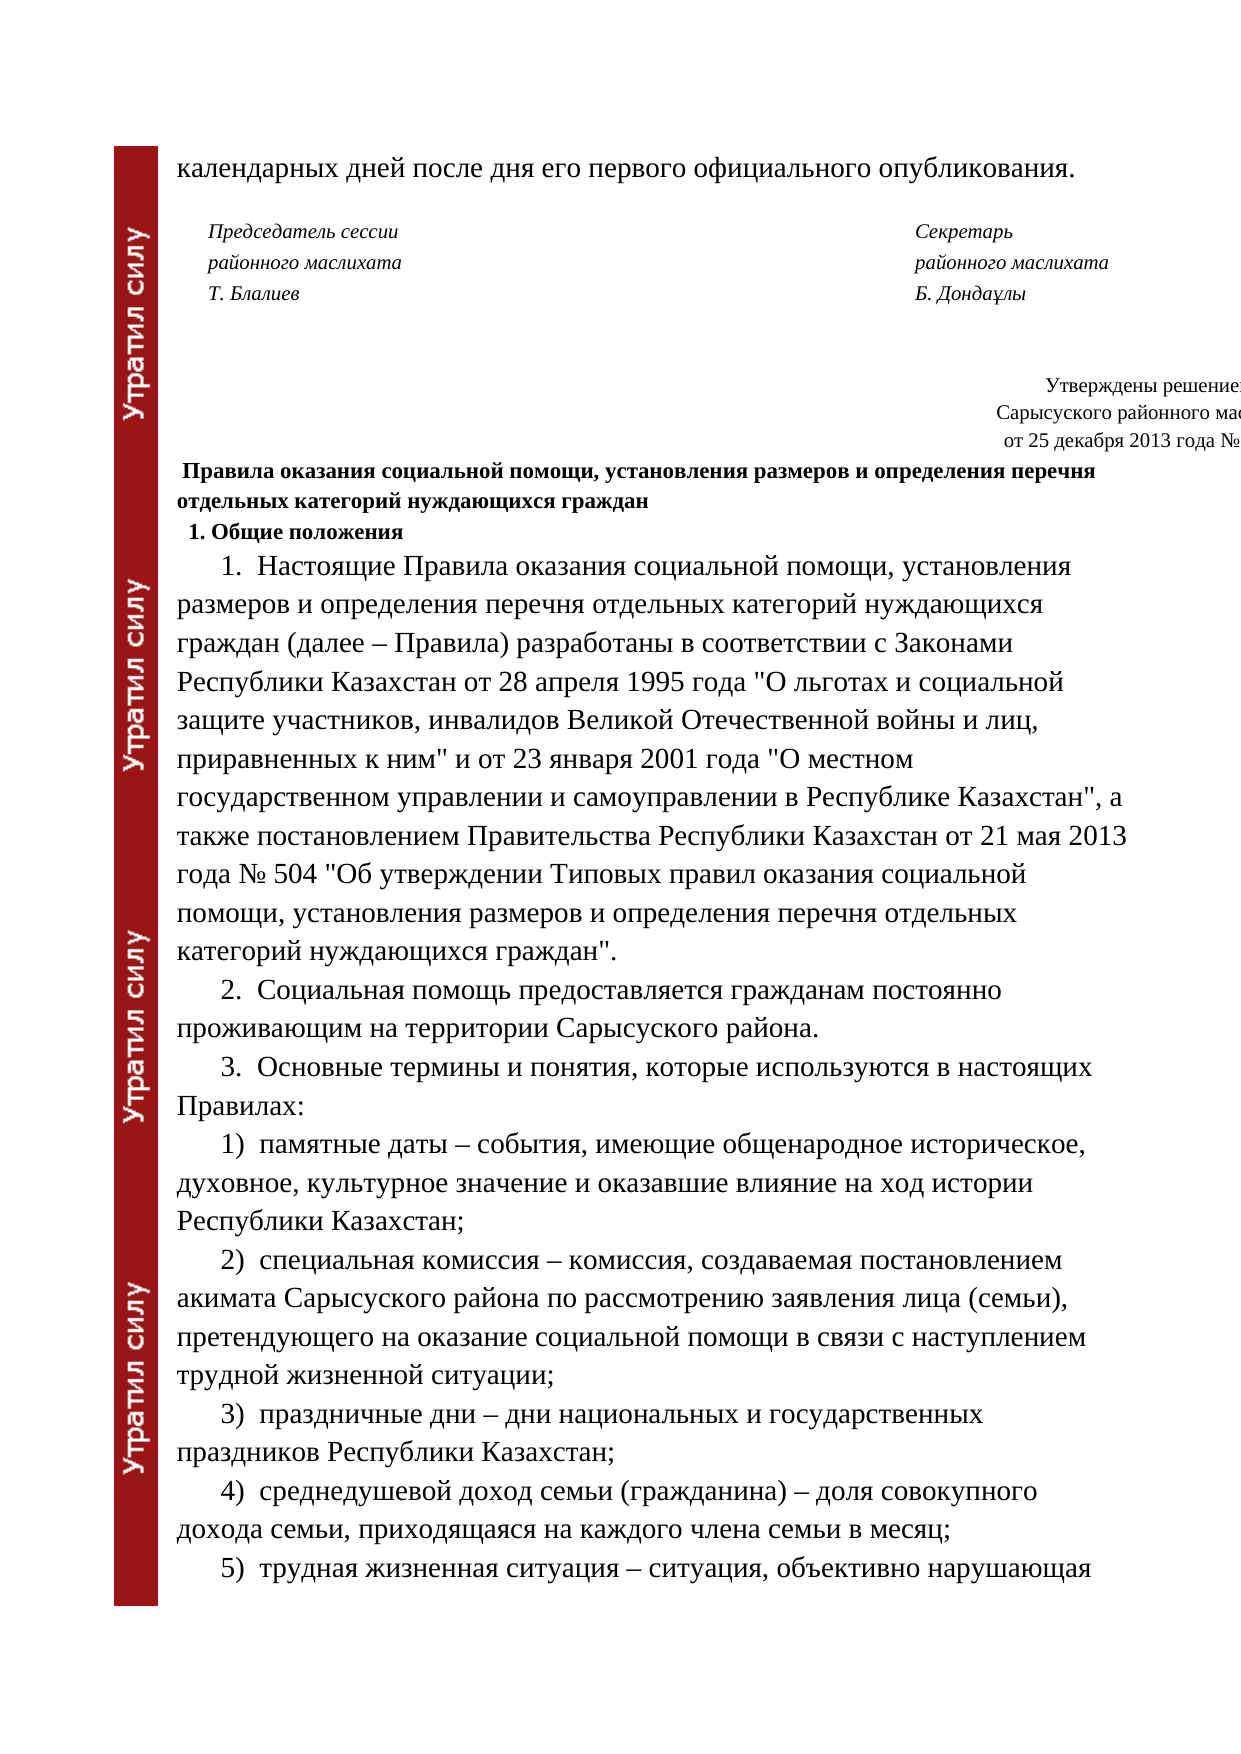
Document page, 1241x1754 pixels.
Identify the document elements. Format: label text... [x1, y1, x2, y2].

table_header Утверждены решением Сарысуского районного маслихата от 25 декабря 2013 года № 25-11 [912, 371, 1240, 457]
table_header [101, 371, 912, 457]
table_cell районного маслихата [913, 249, 1240, 280]
picture [114, 146, 158, 150]
picture [114, 214, 158, 218]
text Правила оказания социальной помощи, установления размеров и определения перечня отдельных категорий нуждающихся граждан [112, 457, 1128, 514]
picture [114, 544, 158, 548]
table_cell Т. Блалиев [101, 280, 913, 311]
table_cell Б. Дондаұлы [913, 280, 1240, 311]
table_header Председатель сессии [101, 218, 913, 249]
text 1. Общие положения [112, 518, 1128, 544]
table_cell районного маслихата [101, 249, 913, 280]
table_header Секретарь [913, 218, 1240, 249]
picture [114, 514, 158, 518]
picture [114, 1584, 158, 1606]
picture [114, 311, 158, 371]
